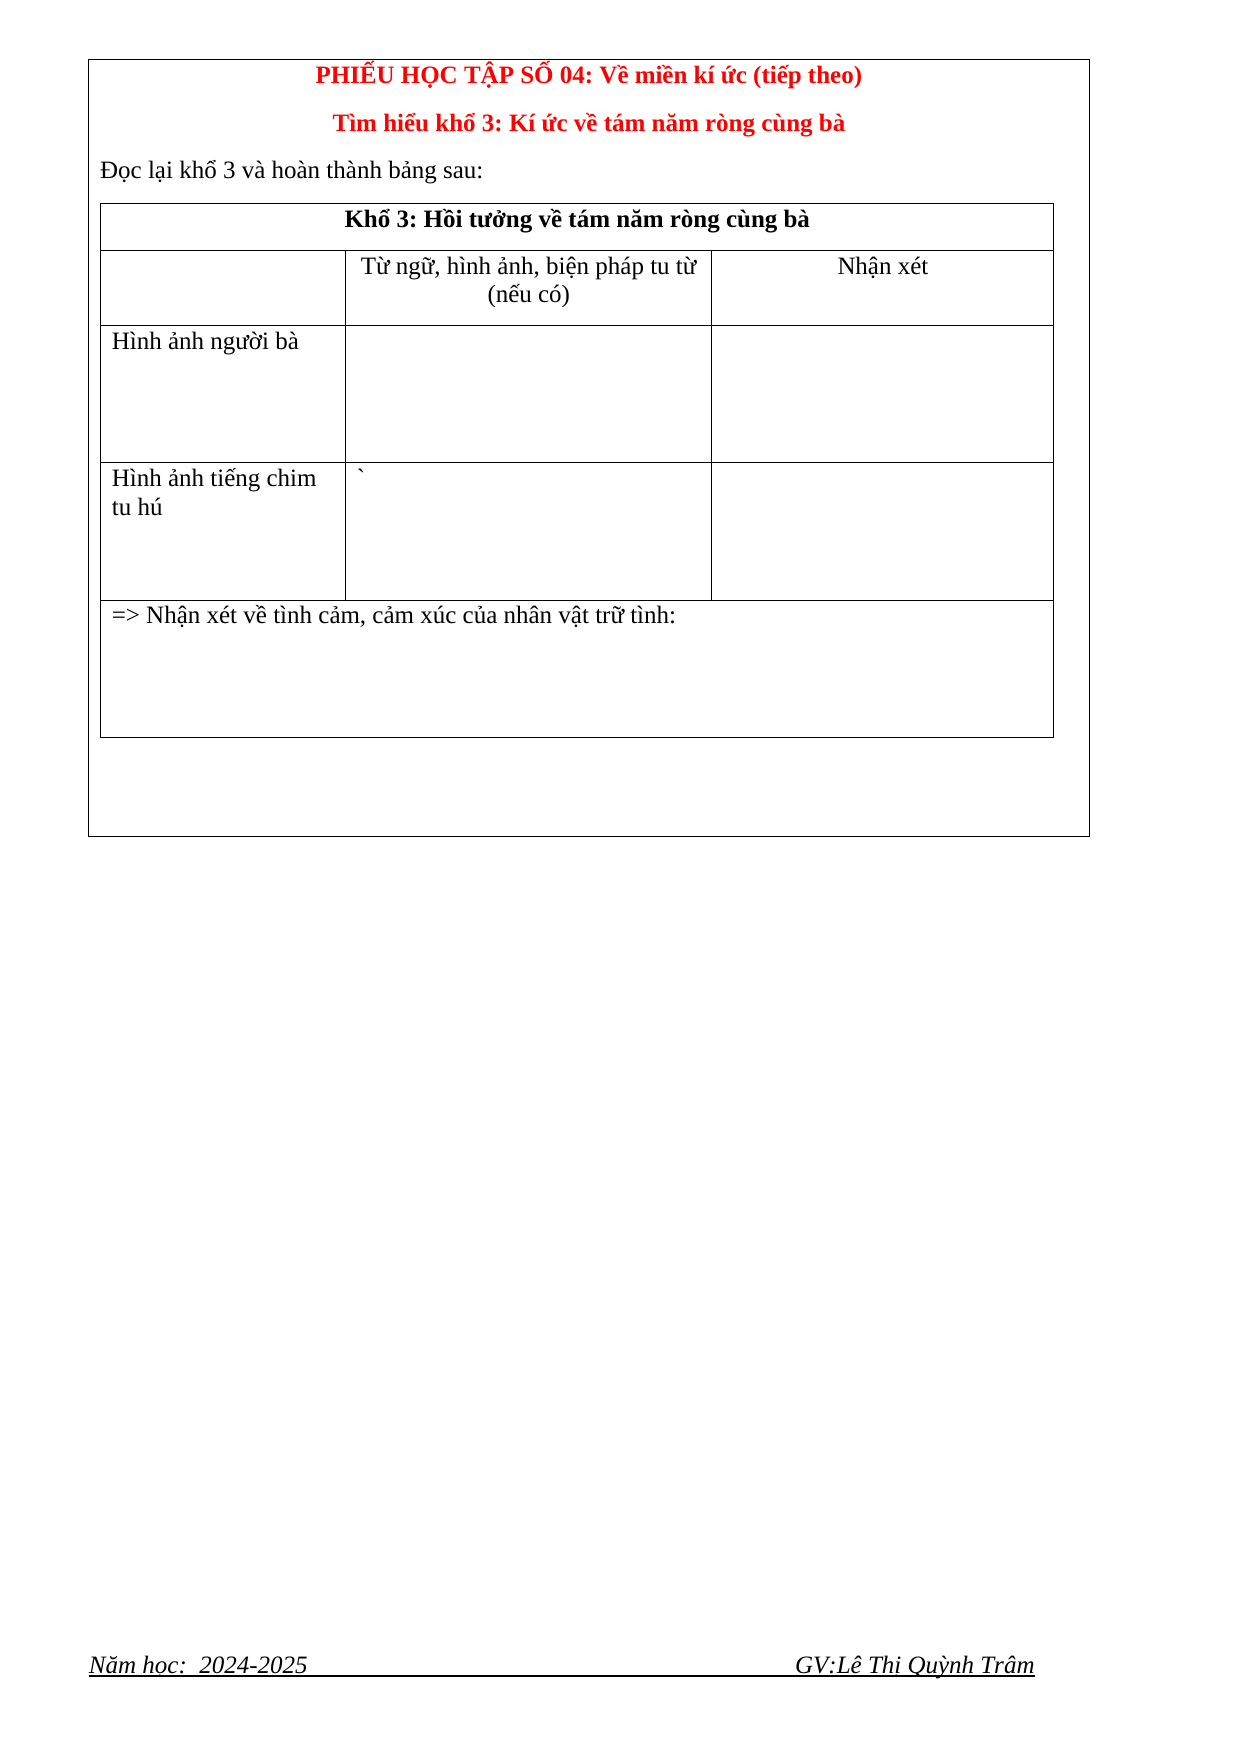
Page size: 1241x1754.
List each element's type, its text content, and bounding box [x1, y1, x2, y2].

table_header PHIẾU HỌC TẬP SỐ 04: Về miền kí ức (tiếp theo) Tìm hiểu khổ 3: Kí ức về tám năm ròng cùng bà Đọc lại khổ 3 và hoàn thành bảng sau: [89, 60, 1089, 836]
